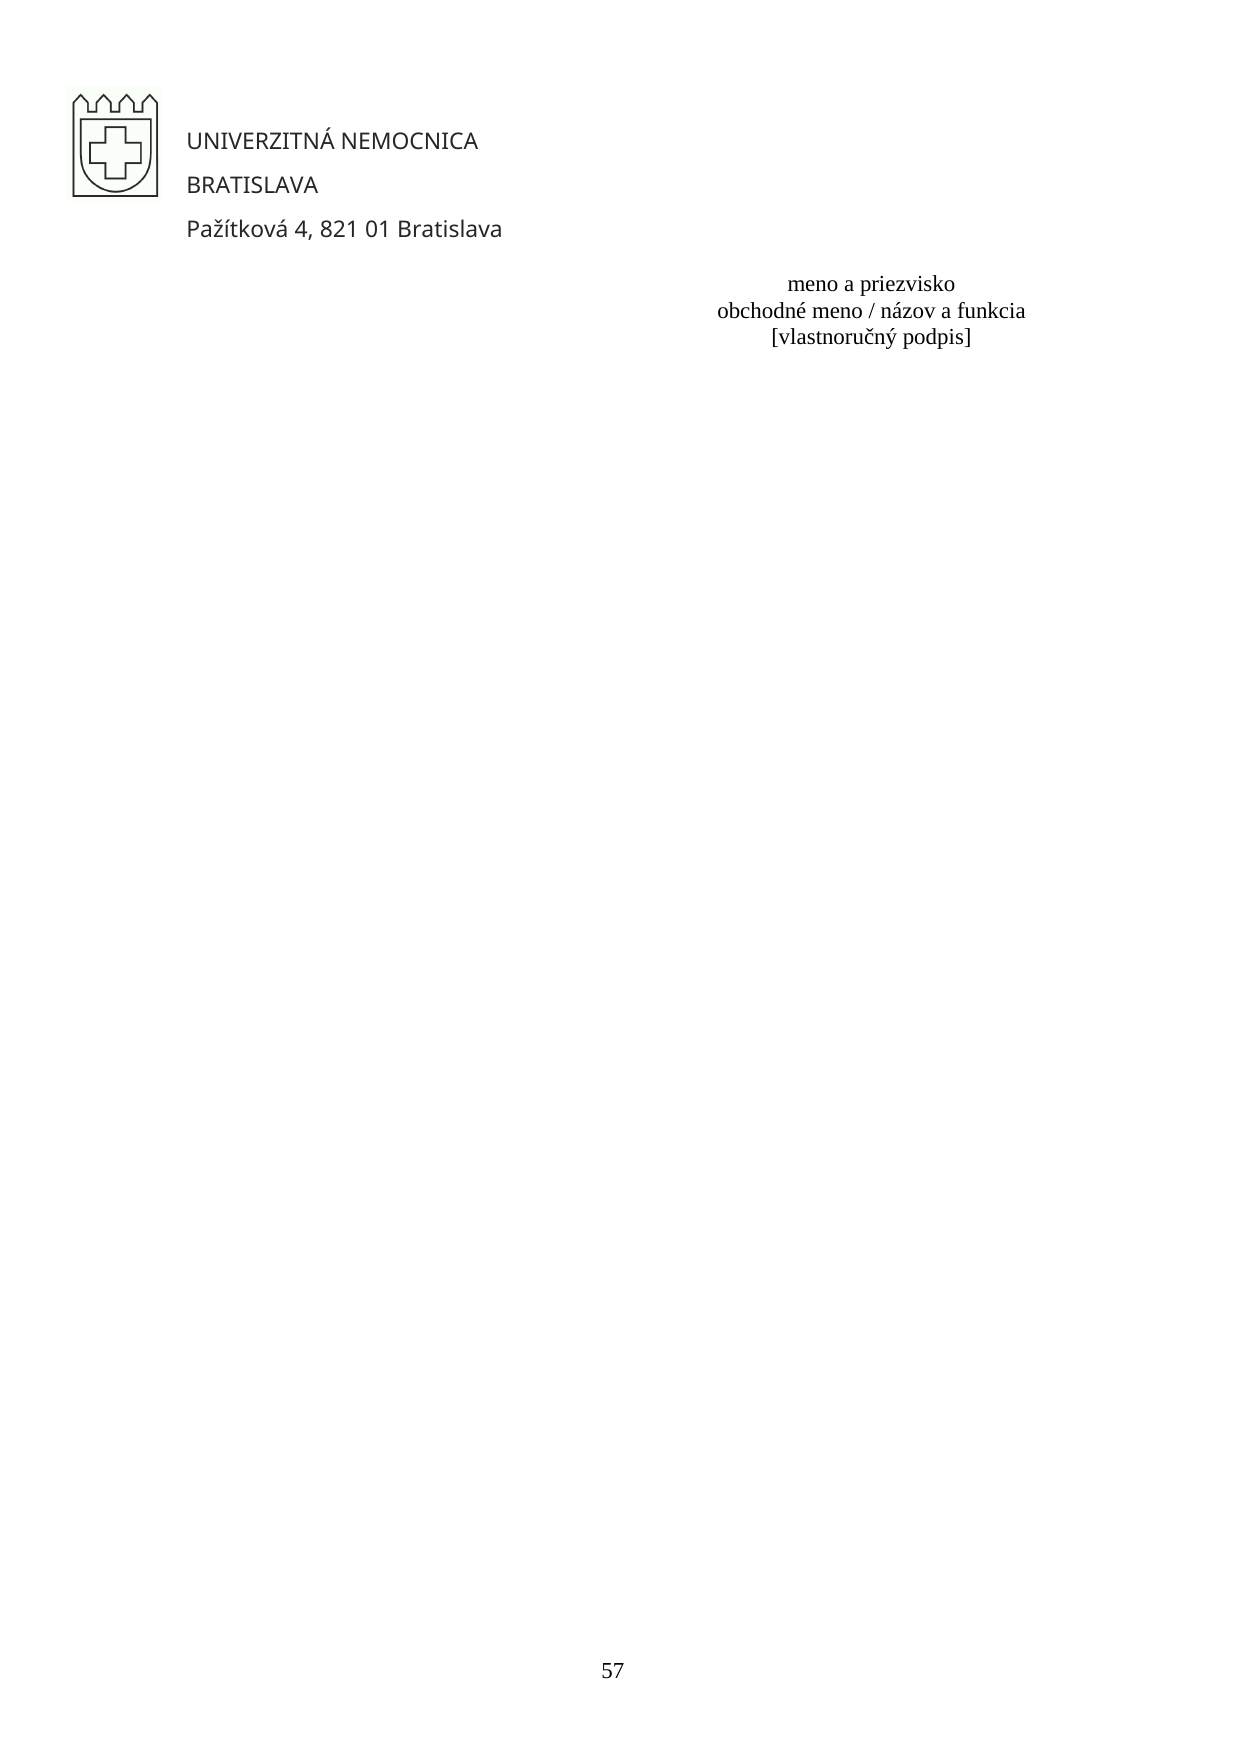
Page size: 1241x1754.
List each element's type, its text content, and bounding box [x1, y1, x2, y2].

text meno a priezvisko [133, 270, 1092, 297]
text obchodné meno / názov a funkcia [133, 297, 1092, 323]
text [vlastnoručný podpis] [133, 323, 1092, 349]
picture [66, 86, 163, 201]
